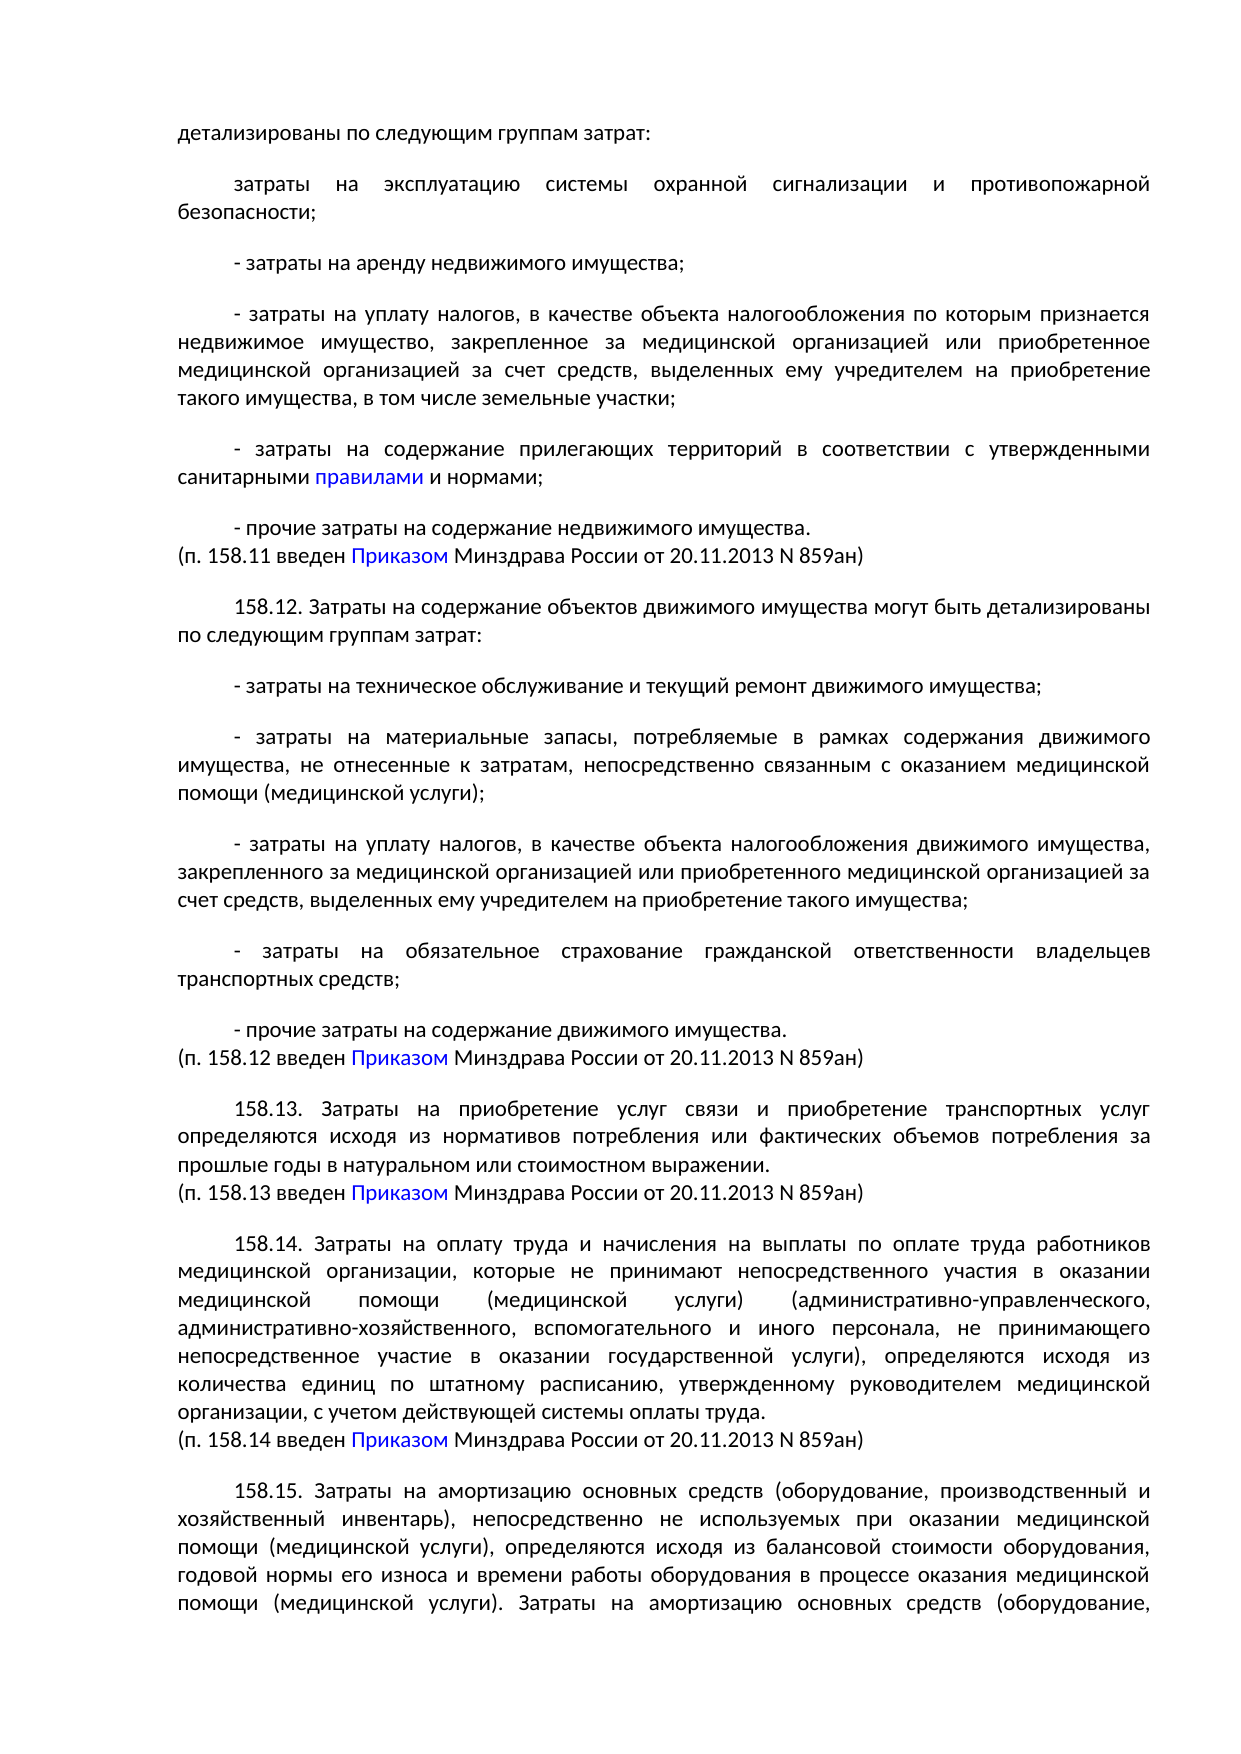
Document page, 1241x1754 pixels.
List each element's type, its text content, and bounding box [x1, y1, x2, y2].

text 158.12. Затраты на содержание объектов движимого имущества могут быть детализированы по следующим группам затрат: [177, 592, 1152, 648]
text (п. 158.11 введен Приказом Минздрава России от 20.11.2013 N 859ан) [177, 541, 1152, 569]
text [177, 1476, 1152, 1616]
text - прочие затраты на содержание недвижимого имущества. [177, 513, 1152, 541]
text 158.13. Затраты на приобретение услуг связи и приобретение транспортных услуг определяются исходя из нормативов потребления или фактических объемов потребления за прошлые годы в натуральном или стоимостном выражении. [177, 1094, 1152, 1178]
text 158.14. Затраты на оплату труда и начисления на выплаты по оплате труда работников медицинской организации, которые не принимают непосредственного участия в оказании медицинской помощи (медицинской услуги) (административно-управленческого, административно-хозяйственного, вспомогательного и иного персонала, не принимающего непосредственное участие в оказании государственной услуги), определяются исходя из количества единиц по штатному расписанию, утвержденному руководителем медицинской организации, с учетом действующей системы оплаты труда. [177, 1229, 1152, 1425]
text - затраты на аренду недвижимого имущества; [177, 248, 1152, 276]
text - затраты на содержание прилегающих территорий в соответствии с утвержденными санитарными правилами и нормами; [177, 434, 1152, 490]
text затраты на эксплуатацию системы охранной сигнализации и противопожарной безопасности; [177, 169, 1152, 225]
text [177, 118, 1152, 146]
text - затраты на уплату налогов, в качестве объекта налогообложения движимого имущества, закрепленного за медицинской организацией или приобретенного медицинской организацией за счет средств, выделенных ему учредителем на приобретение такого имущества; [177, 829, 1152, 913]
text - затраты на техническое обслуживание и текущий ремонт движимого имущества; [177, 671, 1152, 699]
text - затраты на материальные запасы, потребляемые в рамках содержания движимого имущества, не отнесенные к затратам, непосредственно связанным с оказанием медицинской помощи (медицинской услуги); [177, 722, 1152, 806]
text - прочие затраты на содержание движимого имущества. [177, 1015, 1152, 1043]
text (п. 158.12 введен Приказом Минздрава России от 20.11.2013 N 859ан) [177, 1043, 1152, 1071]
text - затраты на обязательное страхование гражданской ответственности владельцев транспортных средств; [177, 936, 1152, 992]
text - затраты на уплату налогов, в качестве объекта налогообложения по которым признается недвижимое имущество, закрепленное за медицинской организацией или приобретенное медицинской организацией за счет средств, выделенных ему учредителем на приобретение такого имущества, в том числе земельные участки; [177, 299, 1152, 411]
text (п. 158.13 введен Приказом Минздрава России от 20.11.2013 N 859ан) [177, 1178, 1152, 1206]
text (п. 158.14 введен Приказом Минздрава России от 20.11.2013 N 859ан) [177, 1425, 1152, 1453]
